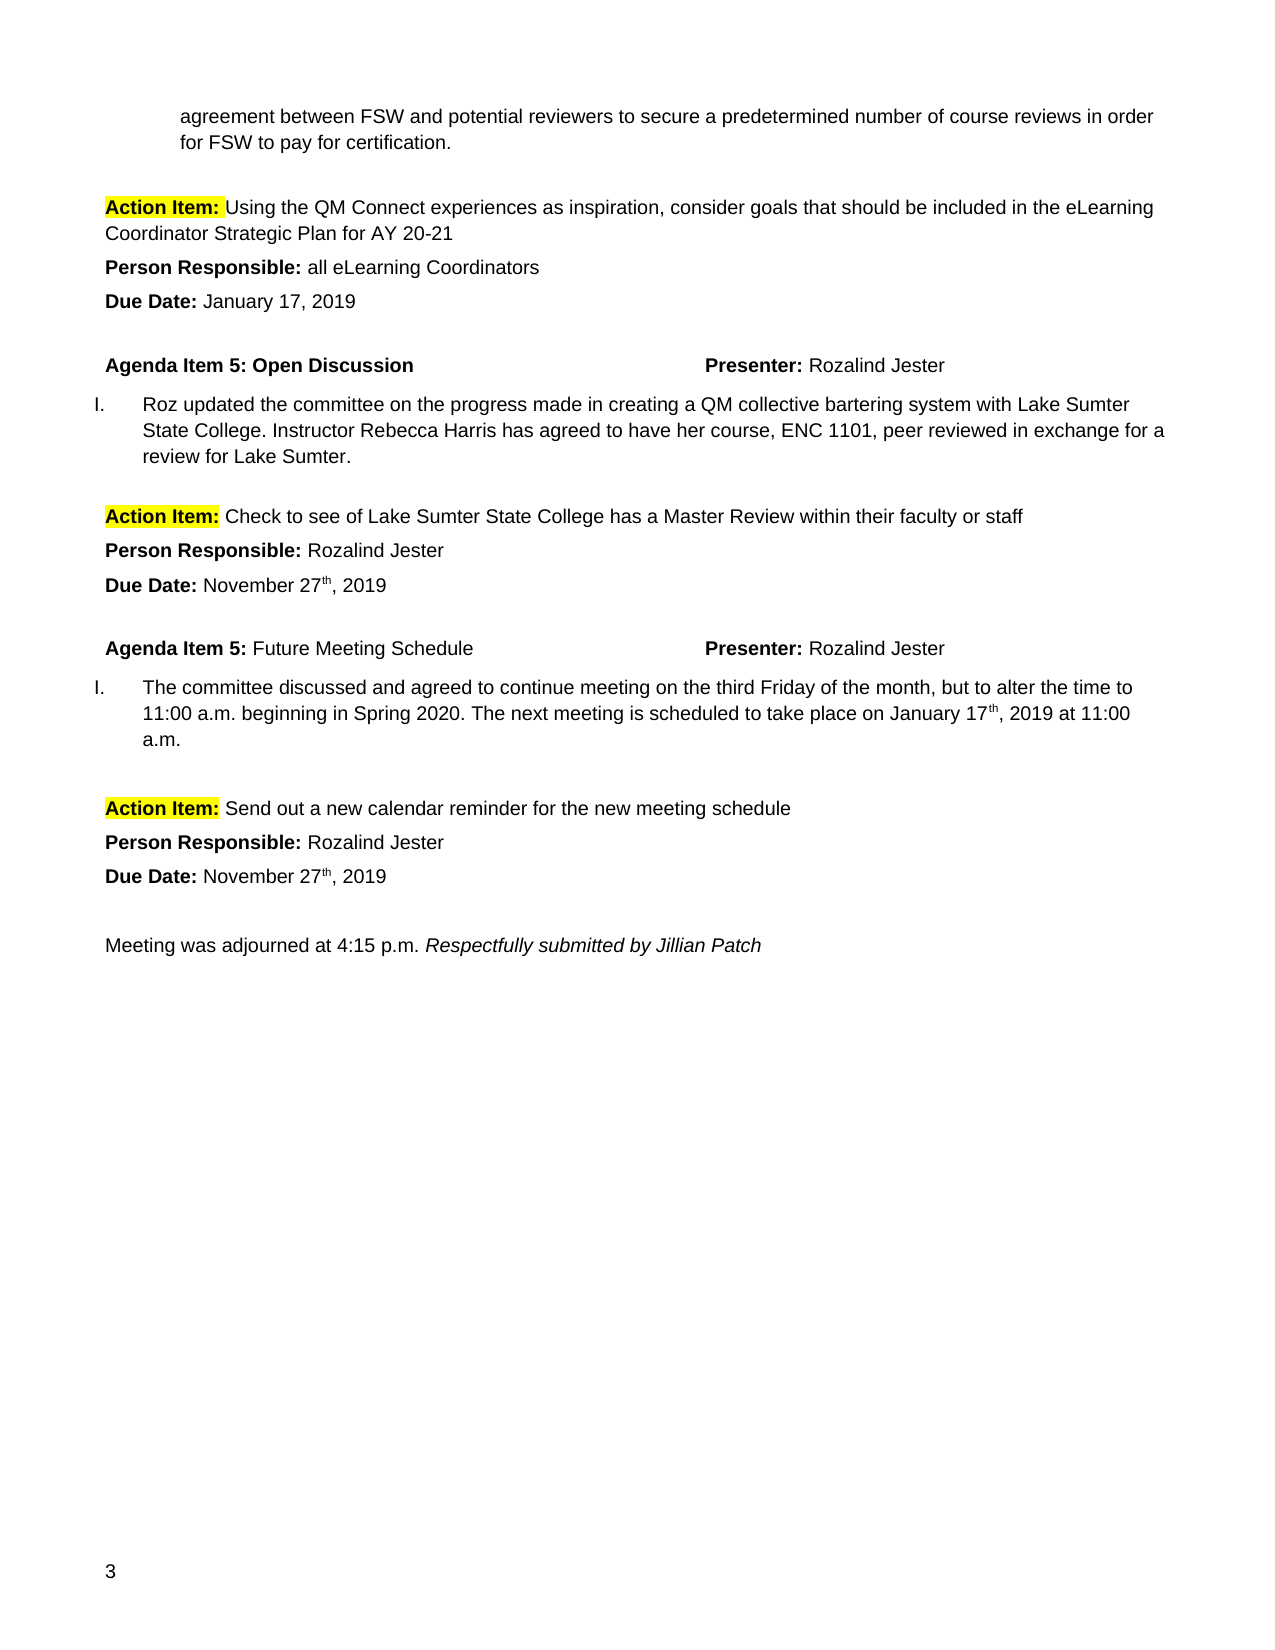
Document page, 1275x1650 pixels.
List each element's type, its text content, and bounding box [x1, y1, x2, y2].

text Due Date: November 27th, 2019 [105, 865, 1170, 888]
text Due Date: November 27th, 2019 [105, 574, 1170, 596]
text Due Date: January 17, 2019 [105, 290, 1170, 313]
text Person Responsible: all eLearning Coordinators [105, 256, 1170, 279]
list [105, 105, 1170, 154]
text Action Item: Send out a new calendar reminder for the new meeting schedule [219, 797, 1170, 819]
text Person Responsible: Rozalind Jester [105, 831, 1170, 854]
list Roz updated the committee on the progress made in creating a QM collective bartering system with Lake Sumter State College. Instructor Rebecca Harris has agreed to have her course, ENC 1101, peer reviewed in exchange for a review for Lake Sumter. [105, 392, 1170, 467]
text Action Item: Check to see of Lake Sumter State College has a Master Review within their faculty or staff [219, 505, 1170, 528]
text Meeting was adjourned at 4:15 p.m. Respectfully submitted by Jillian Patch [105, 934, 1170, 957]
text Person Responsible: Rozalind Jester [105, 539, 1170, 562]
text Agenda Item 5: Future Meeting Schedule Presenter: Rozalind Jester [105, 637, 1170, 660]
text Agenda Item 5: Open Discussion Presenter: Rozalind Jester [105, 354, 1170, 377]
list The committee discussed and agreed to continue meeting on the third Friday of the month, but to alter the time to 11:00 a.m. beginning in Spring 2020. The next meeting is scheduled to take place on January 17th, 2019 at 11:00 a.m. [105, 676, 1170, 751]
text Action Item: Using the QM Connect experiences as inspiration, consider goals that should be included in the eLearning Coordinator Strategic Plan for AY 20-21 [105, 196, 1170, 244]
